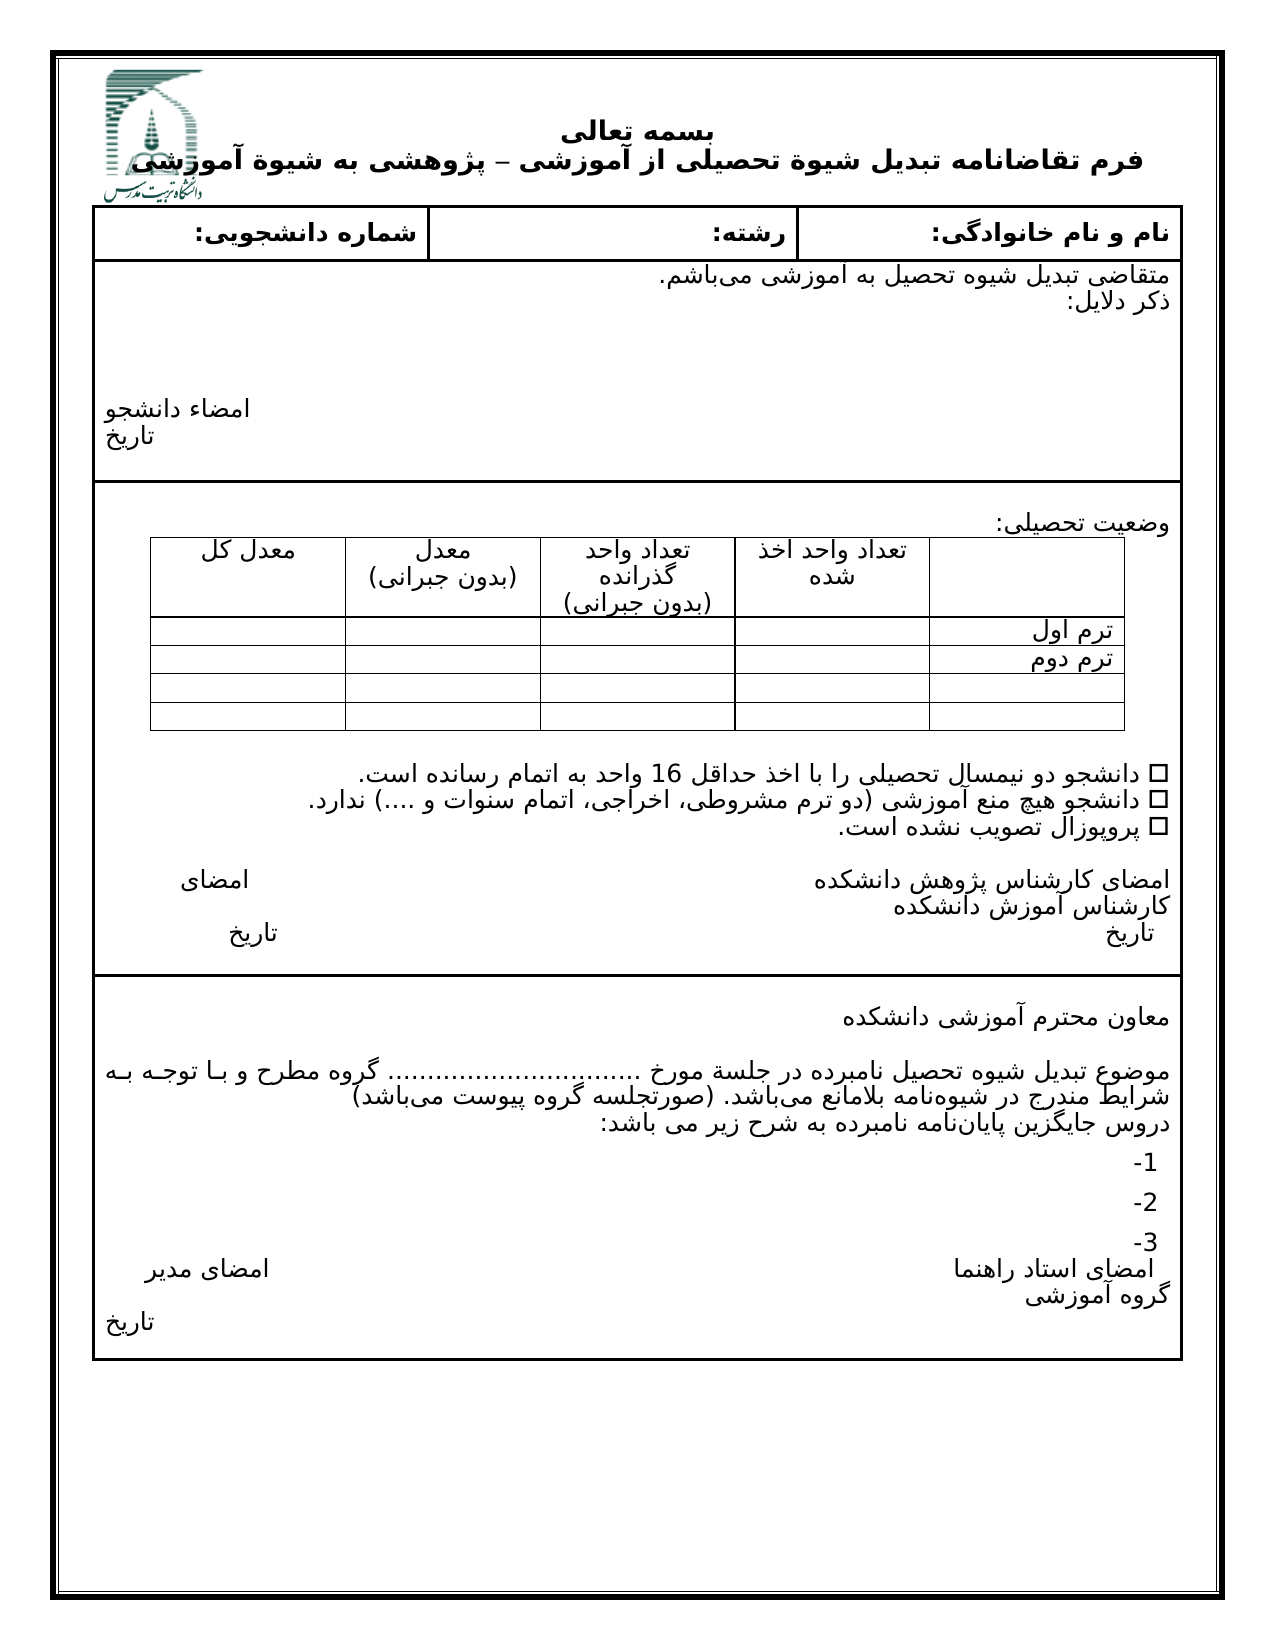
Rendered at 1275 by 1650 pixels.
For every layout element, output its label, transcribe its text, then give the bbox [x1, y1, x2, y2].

text بسمه تعالی [89, 118, 1186, 146]
text فرم تقاضانامه تبدیل شیوة تحصیلی از آموزشی – پژوهشی به شیوة آموزشی [89, 146, 1186, 175]
table_header رشته: [430, 208, 796, 259]
table_cell متقاضی تبدیل شیوه تحصیل به آموزشی می‌باشم. ذکر دلایل: امضاء دانشجو تاریخ [95, 262, 1180, 480]
picture [102, 175, 204, 205]
table_cell وضعیت تحصیلی: دانشجو دو نیمسال تحصیلی را با اخذ حداقل 16 واحد به اتمام رسانده است. دانشجو هیچ منع آموزشی (دو ترم مشروطی، اخراجی، اتمام سنوات و ....) ندارد. پروپوزال تصویب نشده است. امضای کارشناس پژوهش دانشکده امضای کارشناس آموزش دانشکده تاریخ تاریخ [95, 483, 1180, 974]
picture [102, 65, 204, 118]
table_header نام و نام خانوادگی: [799, 208, 1180, 259]
table_cell معاون محترم آموزشی دانشکده موضوع تبدیل شیوه تحصیل نامبرده در جلسة مورخ ................................ گروه مطرح و با توجه به شرایط مندرج در شیوه‌نامه بلامانع می‌باشد. (صورتجلسه گروه پیوست می‌باشد) دروس جایگزین پایان‌نامه نامبرده به شرح زیر می باشد: امضای استاد راهنما امضای مدیر گروه آموزشی تاریخ [95, 977, 1180, 1358]
table_header شماره دانشجویی: [95, 208, 427, 259]
